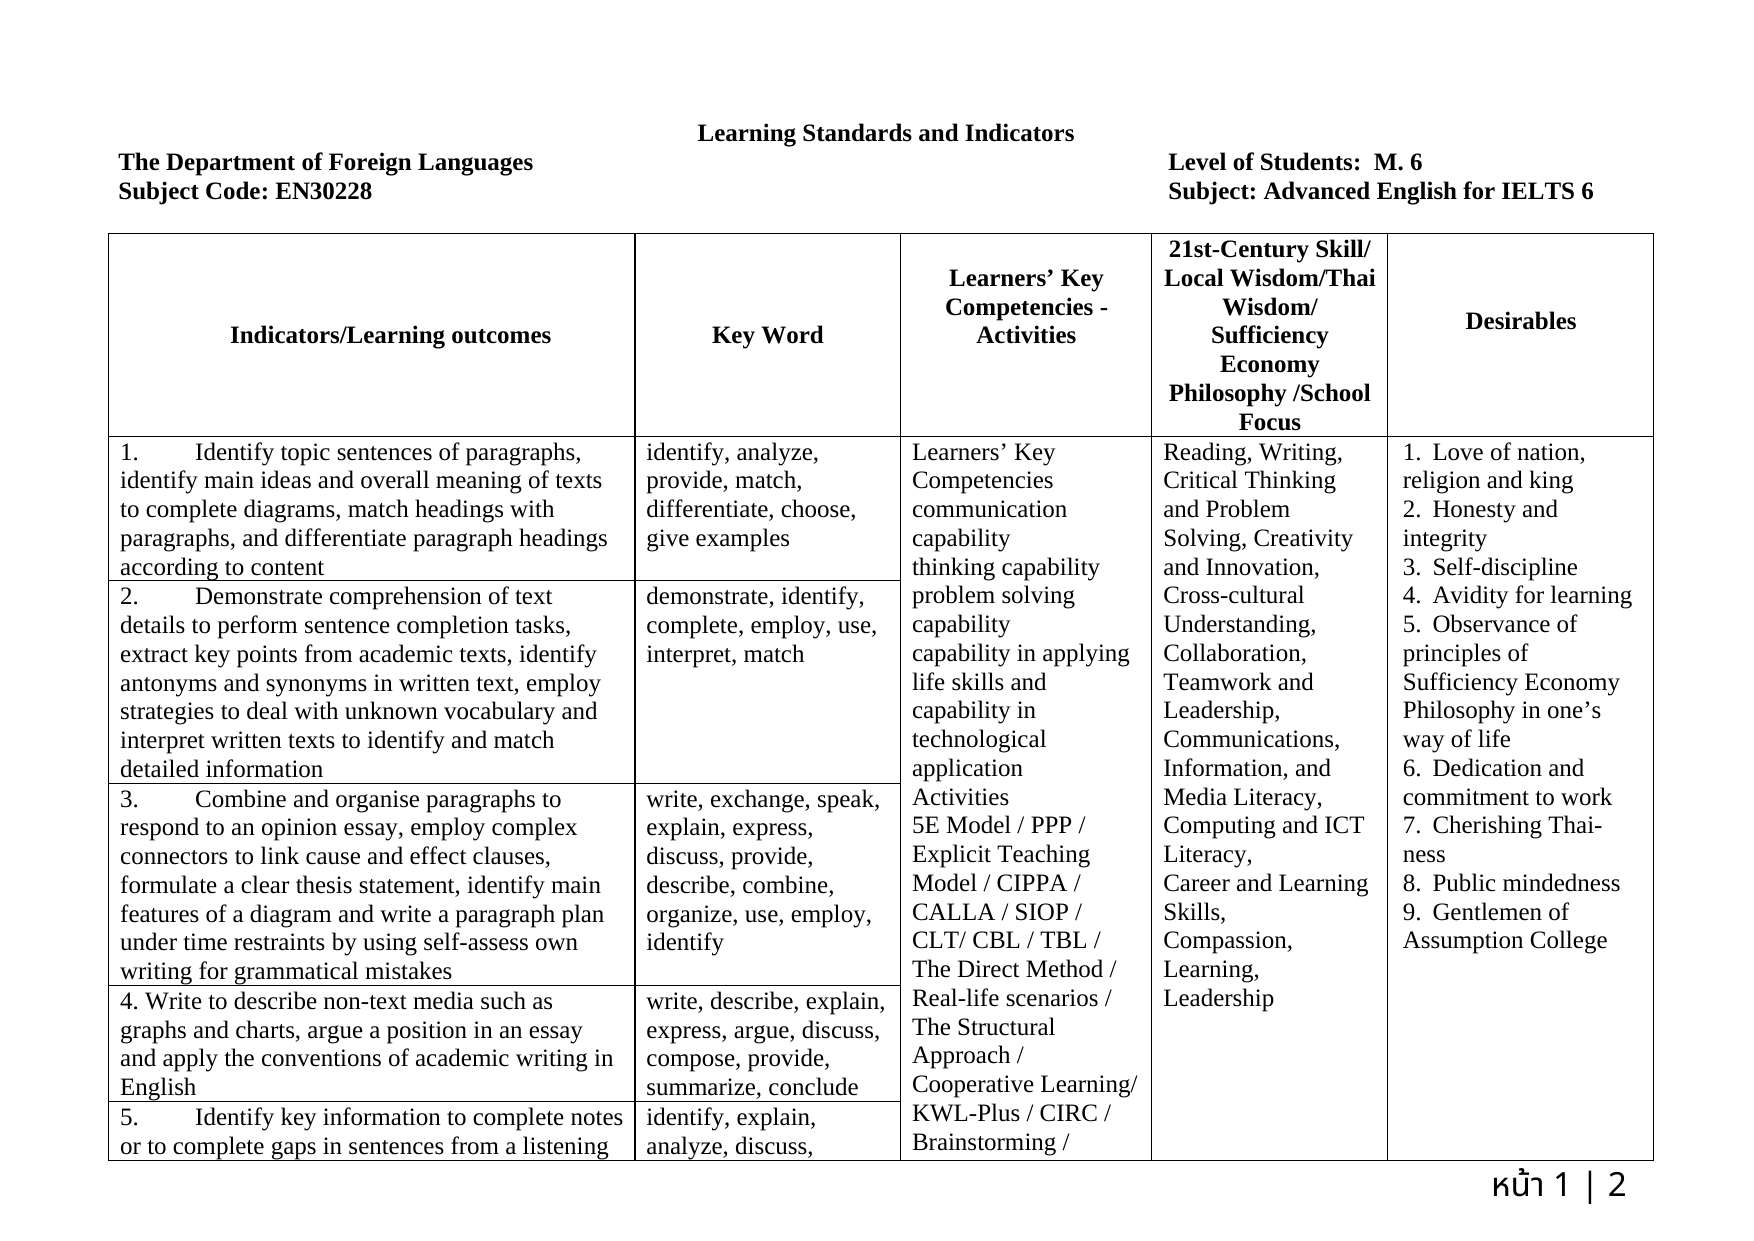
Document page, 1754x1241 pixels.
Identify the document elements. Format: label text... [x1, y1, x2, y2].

text Subject Code: EN30228 Subject: Advanced English for IELTS 6 [118, 176, 1654, 204]
text Learning Standards and Indicators [118, 118, 1654, 147]
text The Department of Foreign Languages Level of Students: M. 6 [118, 147, 1654, 176]
table_cell 1. Love of nation, religion and king 2. Honesty and integrity 3. Self-discipline 4. Avidity for learning 5. Observance of principles of Sufficiency Economy Philosophy in one’s way of life 6. Dedication and commitment to work 7. Cherishing Thai-ness 8. Public mindedness 9. Gentlemen of Assumption College [1388, 437, 1653, 1159]
table_cell Reading, Writing, Critical Thinking and Problem Solving, Creativity and Innovation, Cross-cultural Understanding, Collaboration, Teamwork and Leadership, Communications, Information, and Media Literacy, Computing and ICT Literacy, Career and Learning Skills, Compassion, Learning, Leadership [1152, 437, 1387, 1159]
table_header Key Word [636, 234, 900, 436]
table_cell 4. Write to describe non-text media such as graphs and charts, argue a position in an essay and apply the conventions of academic writing in English [109, 986, 634, 1101]
table_cell 3. Combine and organise paragraphs to respond to an opinion essay, employ complex connectors to link cause and effect clauses, formulate a clear thesis statement, identify main features of a diagram and write a paragraph plan under time restraints by using self-assess own writing for grammatical mistakes [109, 784, 634, 985]
table_header Indicators/Learning outcomes [109, 234, 634, 436]
table_cell write, describe, explain, express, argue, discuss, compose, provide, summarize, conclude [636, 986, 900, 1101]
table_cell 2. Demonstrate comprehension of text details to perform sentence completion tasks, extract key points from academic texts, identify antonyms and synonyms in written text, employ strategies to deal with unknown vocabulary and interpret written texts to identify and match detailed information [109, 581, 634, 783]
table_cell identify, analyze, provide, match, differentiate, choose, give examples [636, 437, 900, 580]
table_cell demonstrate, identify, complete, employ, use, interpret, match [636, 581, 900, 783]
table_cell Learners’ Key Competencies communication capability thinking capability problem solving capability capability in applying life skills and capability in technological application Activities 5E Model / PPP / Explicit Teaching Model / CIPPA / CALLA / SIOP / CLT/ CBL / TBL / The Direct Method / Real-life scenarios / The Structural Approach / Cooperative Learning/ KWL-Plus / CIRC / Brainstorming / STAD/ Dramatization / Group discussion / Pair work / Peer Teaching / Mind Maps / Group works [901, 437, 1151, 1159]
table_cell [636, 1102, 900, 1159]
table_cell 1. Identify topic sentences of paragraphs, identify main ideas and overall meaning of texts to complete diagrams, match headings with paragraphs, and differentiate paragraph headings according to content [109, 437, 634, 580]
table_header Desirables [1388, 234, 1653, 436]
table_header Learners’ Key Competencies - Activities [901, 234, 1151, 436]
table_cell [109, 1102, 634, 1159]
table_header 21st-Century Skill/ Local Wisdom/Thai Wisdom/ Sufficiency Economy Philosophy /School Focus [1152, 234, 1387, 436]
table_cell write, exchange, speak, explain, express, discuss, provide, describe, combine, organize, use, employ, identify [636, 784, 900, 985]
